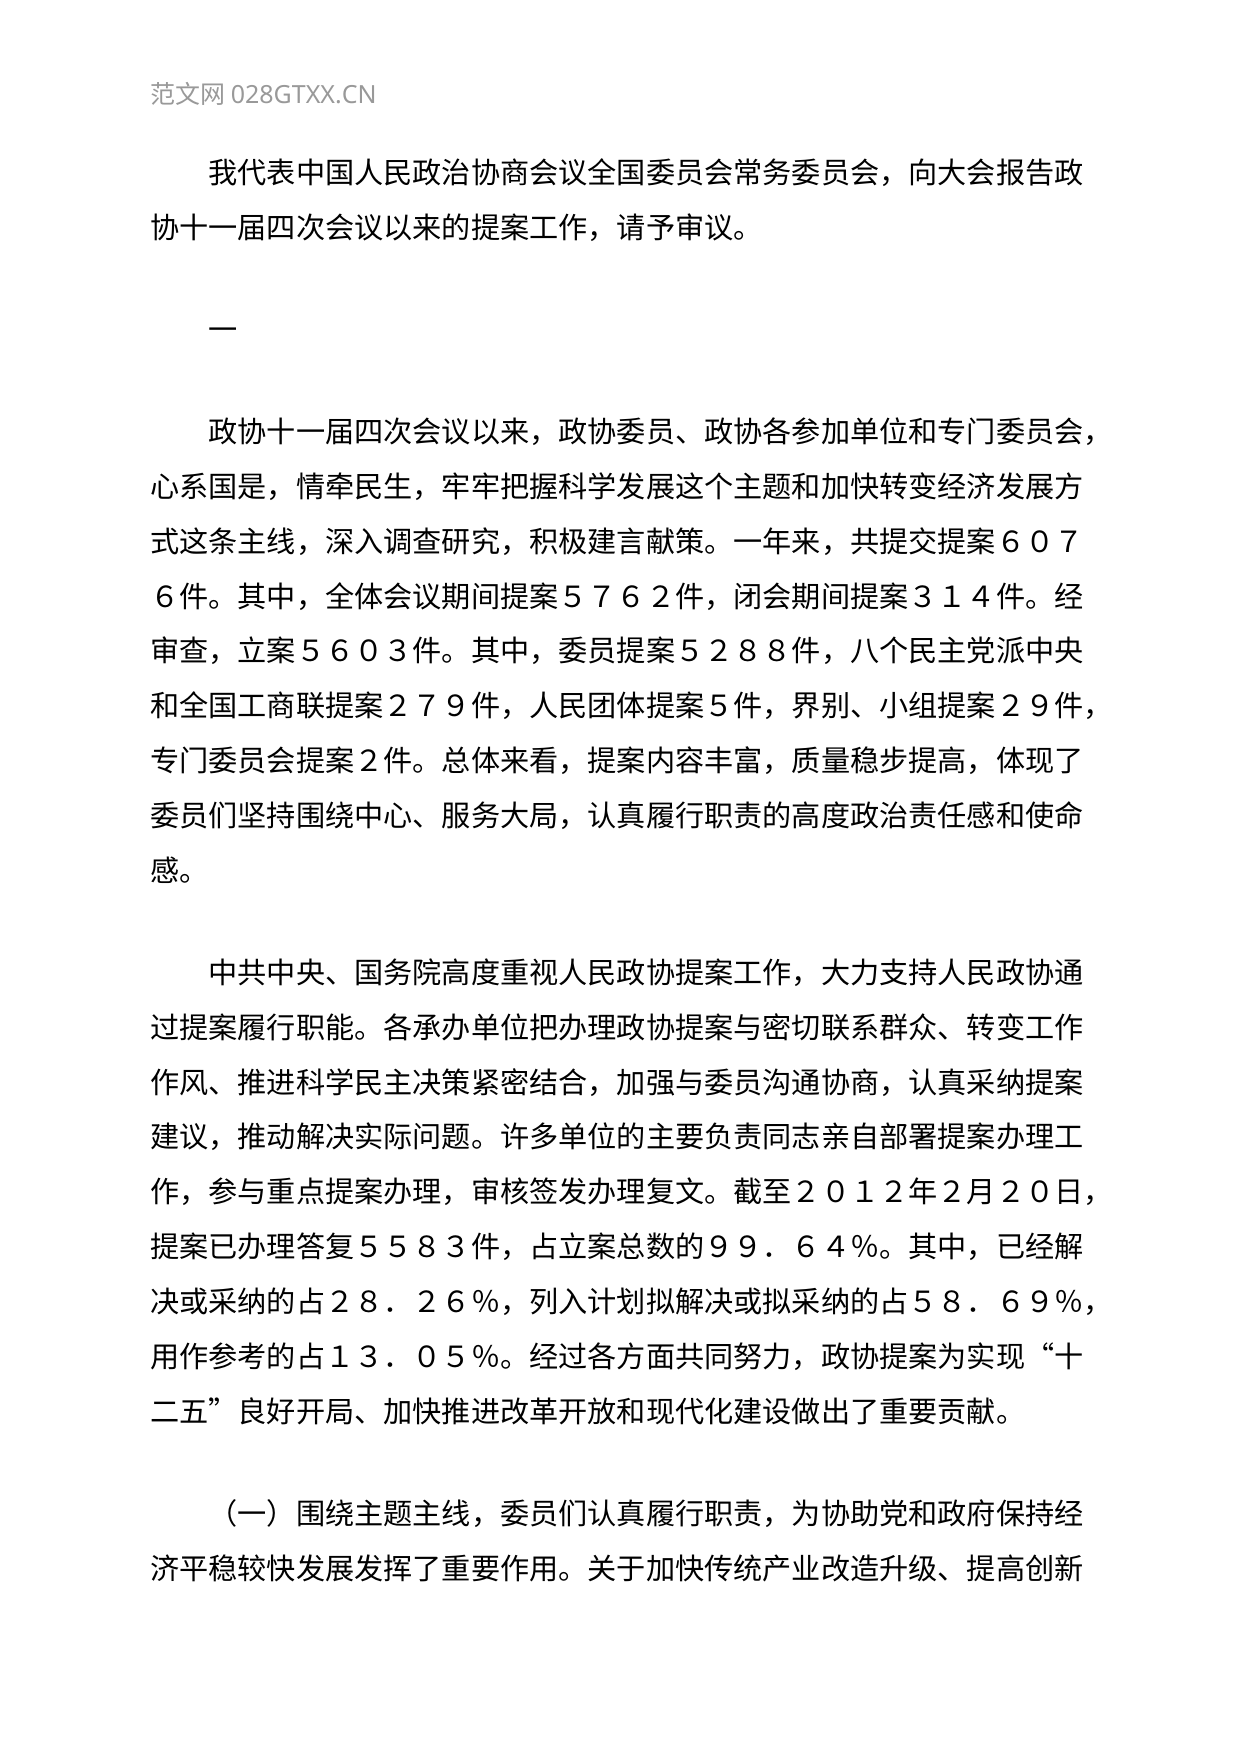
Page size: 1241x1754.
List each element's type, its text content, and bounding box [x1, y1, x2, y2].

text 政协十一届四次会议以来，政协委员、政协各参加单位和专门委员会，心系国是，情牵民生，牢牢把握科学发展这个主题和加快转变经济发展方式这条主线，深入调查研究，积极建言献策。一年来，共提交提案６０７６件。其中，全体会议期间提案５７６２件，闭会期间提案３１４件。经审查，立案５６０３件。其中，委员提案５２８８件，八个民主党派中央和全国工商联提案２７９件，人民团体提案５件，界别、小组提案２９件，专门委员会提案２件。总体来看，提案内容丰富，质量稳步提高，体现了委员们坚持围绕中心、服务大局，认真履行职责的高度政治责任感和使命感。 [150, 408, 1090, 890]
text 一 [150, 307, 1090, 349]
text 我代表中国人民政治协商会议全国委员会常务委员会，向大会报告政协十一届四次会议以来的提案工作，请予审议。 [150, 150, 1090, 247]
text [150, 1490, 1090, 1587]
text 中共中央、国务院高度重视人民政协提案工作，大力支持人民政协通过提案履行职能。各承办单位把办理政协提案与密切联系群众、转变工作作风、推进科学民主决策紧密结合，加强与委员沟通协商，认真采纳提案建议，推动解决实际问题。许多单位的主要负责同志亲自部署提案办理工作，参与重点提案办理，审核签发办理复文。截至２０１２年２月２０日，提案已办理答复５５８３件，占立案总数的９９．６４％。其中，已经解决或采纳的占２８．２６％，列入计划拟解决或拟采纳的占５８．６９％，用作参考的占１３．０５％。经过各方面共同努力，政协提案为实现“十二五”良好开局、加快推进改革开放和现代化建设做出了重要贡献。 [150, 949, 1090, 1431]
